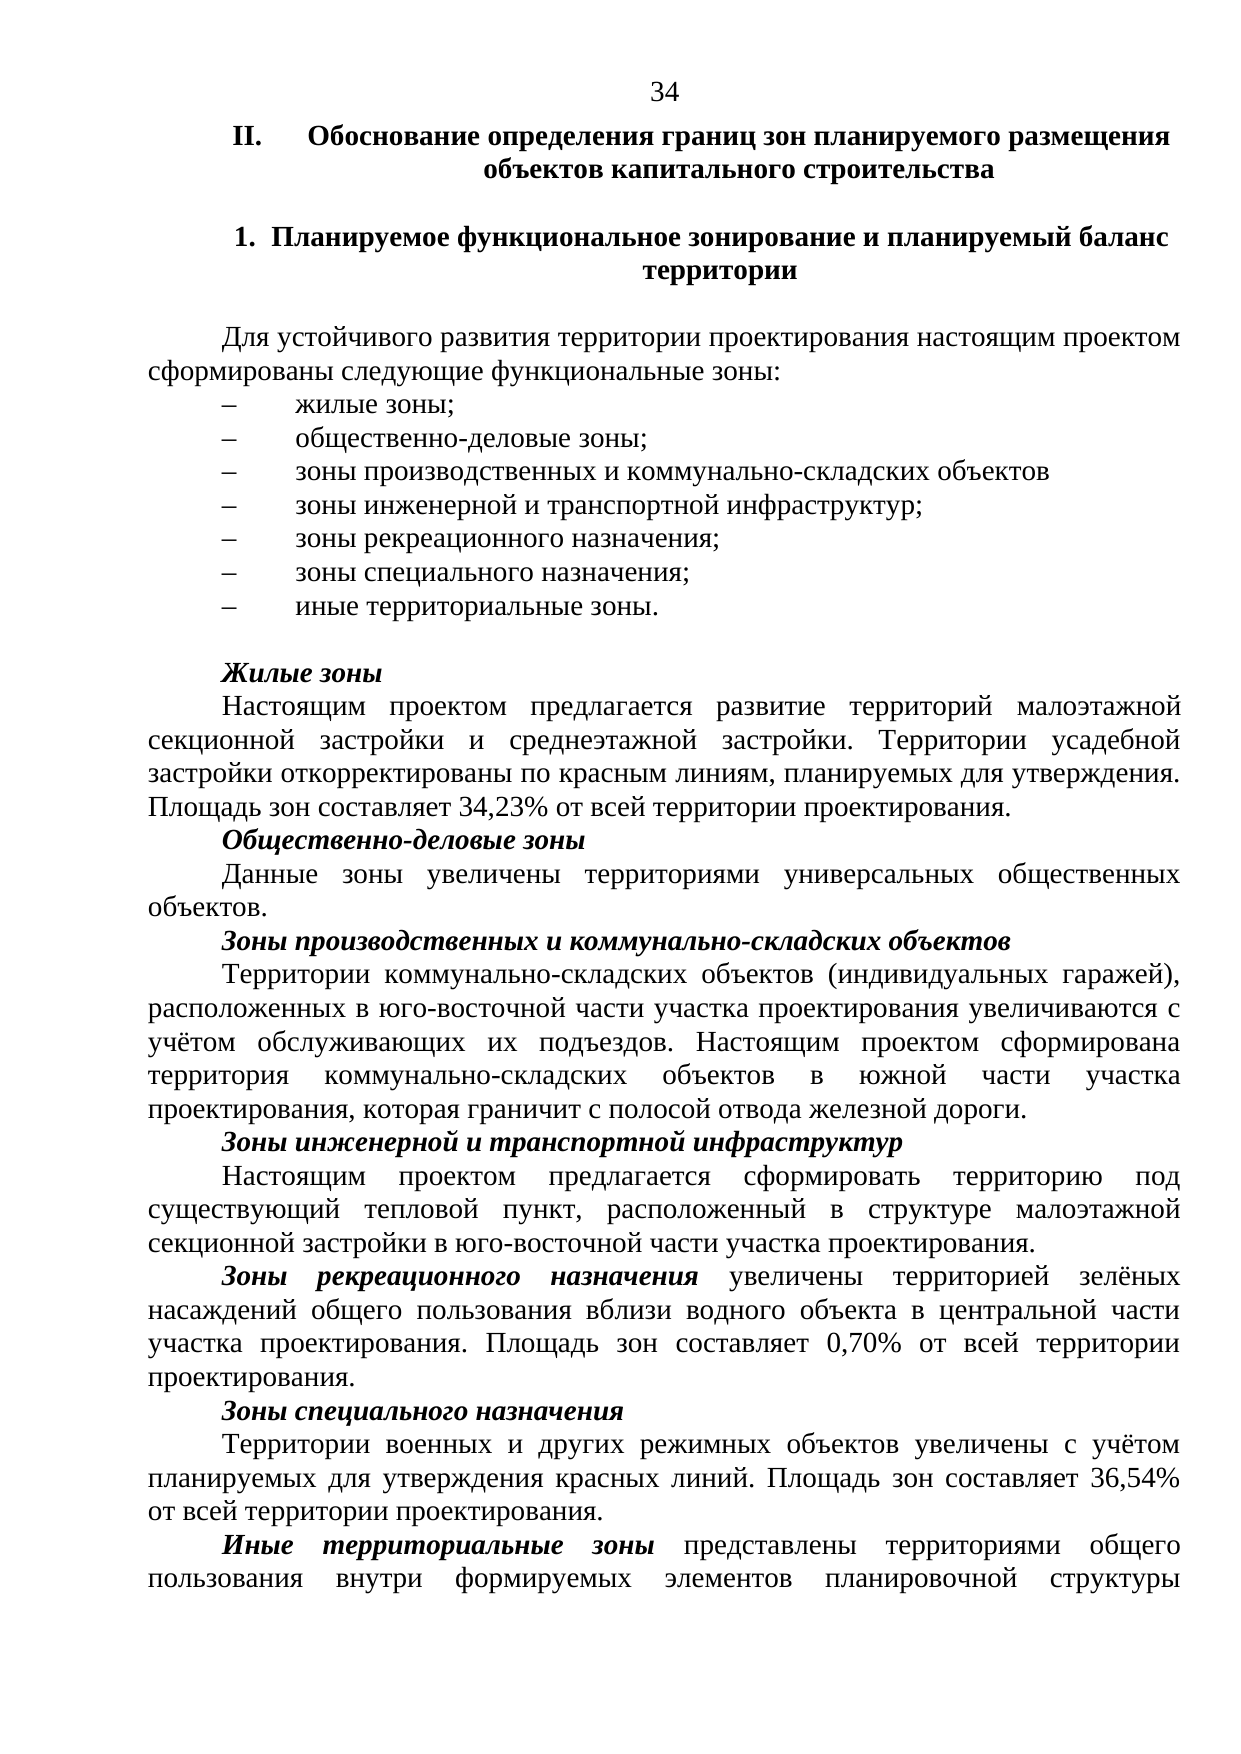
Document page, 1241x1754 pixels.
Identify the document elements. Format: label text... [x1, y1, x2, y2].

text Территории коммунально-складских объектов (индивидуальных гаражей), расположенных в юго-восточной части участка проектирования увеличиваются с учётом обслуживающих их подъездов. Настоящим проектом сформирована территория коммунально-складских объектов в южной части участка проектирования, которая граничит с полосой отвода железной дороги. [148, 957, 1181, 1124]
text – зоны инженерной и транспортной инфраструктур; [148, 487, 1181, 521]
text – жилые зоны; [148, 386, 1181, 420]
subtitle Обоснование определения границ зон планируемого размещения объектов капитального строительства [222, 118, 1181, 185]
text Для устойчивого развития территории проектирования настоящим проектом сформированы следующие функциональные зоны: [148, 319, 1181, 386]
text Зоны рекреационного назначения увеличены территорией зелёных насаждений общего пользования вблизи водного объекта в центральной части участка проектирования. Площадь зон составляет 0,70% от всей территории проектирования. [148, 1258, 1181, 1393]
text Территории военных и других режимных объектов увеличены с учётом планируемых для утверждения красных линий. Площадь зон составляет 36,54% от всей территории проектирования. [148, 1426, 1181, 1527]
text Зоны специального назначения [148, 1393, 1181, 1426]
text Зоны производственных и коммунально-складских объектов [148, 923, 1181, 957]
text – зоны специального назначения; [148, 554, 1181, 588]
text Жилые зоны [148, 655, 1181, 688]
text – зоны рекреационного назначения; [148, 521, 1181, 554]
text Настоящим проектом предлагается сформировать территорию под существующий тепловой пункт, расположенный в структуре малоэтажной секционной застройки в юго-восточной части участка проектирования. [148, 1158, 1181, 1258]
text Зоны инженерной и транспортной инфраструктур [148, 1124, 1181, 1158]
text – зоны производственных и коммунально-складских объектов [148, 453, 1181, 487]
text Настоящим проектом предлагается развитие территорий малоэтажной секционной застройки и среднеэтажной застройки. Территории усадебной застройки откорректированы по красным линиям, планируемых для утверждения. Площадь зон составляет 34,23% от всей территории проектирования. [148, 688, 1181, 822]
text – иные территориальные зоны. [148, 588, 1181, 621]
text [148, 1527, 1181, 1594]
text Общественно-деловые зоны [148, 822, 1181, 856]
subtitle Планируемое функциональное зонирование и планируемый баланс территории [222, 219, 1181, 286]
text Данные зоны увеличены территориями универсальных общественных объектов. [148, 856, 1181, 923]
text – общественно-деловые зоны; [148, 420, 1181, 453]
